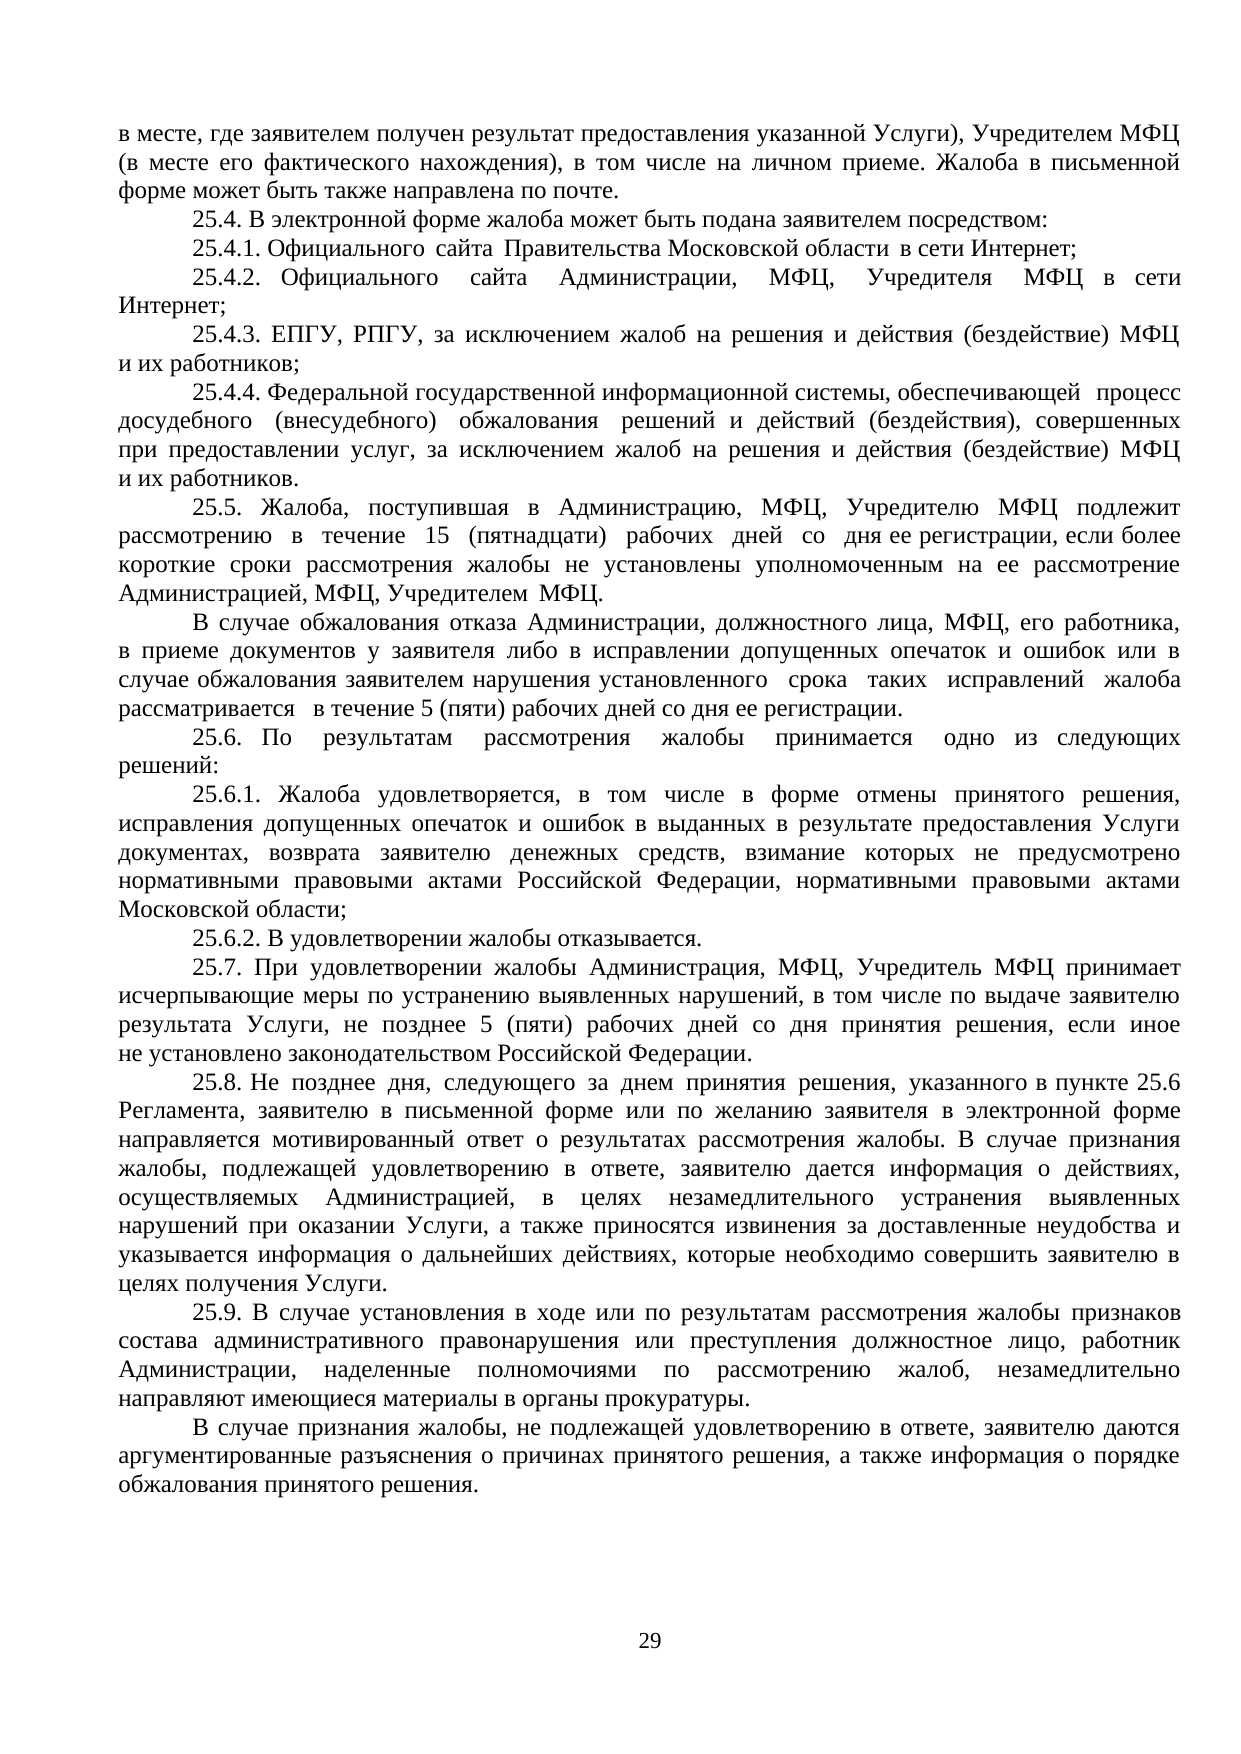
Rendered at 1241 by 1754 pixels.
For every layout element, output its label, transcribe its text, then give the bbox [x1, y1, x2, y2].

list 25.6.1. Жалоба удовлетворяется, в том числе в форме отмены принятого решения, исправления допущенных опечаток и ошибок в выданных в результате предоставления Услуги документах, возврата заявителю денежных средств, взимание которых не предусмотрено нормативными правовыми актами Российской Федерации, нормативными правовыми актами Московской области; [118, 779, 1181, 923]
list 25.9. В случае установления в ходе или по результатам рассмотрения жалобы признаков состава административного правонарушения или преступления должностное лицо, работник Администрации, наделенные полномочиями по рассмотрению жалоб, незамедлительно направляют имеющиеся материалы в органы прокуратуры. [118, 1297, 1181, 1412]
list 25.8. Не позднее дня, следующего за днем принятия решения, указанного в пункте 25.6 Регламента, заявителю в письменной форме или по желанию заявителя в электронной форме направляется мотивированный ответ о результатах рассмотрения жалобы. В случае признания жалобы, подлежащей удовлетворению в ответе, заявителю дается информация о действиях, осуществляемых Администрацией, в целях незамедлительного устранения выявленных нарушений при оказании Услуги, а также приносятся извинения за доставленные неудобства и указывается информация о дальнейших действиях, которые необходимо совершить заявителю в целях получения Услуги. [118, 1067, 1181, 1297]
list 25.5. Жалоба, поступившая в Администрацию, МФЦ, Учредителю МФЦ подлежит рассмотрению в течение 15 (пятнадцати) рабочих дней со дня ее регистрации, если более короткие сроки рассмотрения жалобы не установлены уполномоченным на ее рассмотрение Администрацией, МФЦ, Учредителем МФЦ. [118, 492, 1181, 607]
list 25.4.4. Федеральной государственной информационной системы, обеспечивающей процесс досудебного (внесудебного) обжалования решений и действий (бездействия), совершенных при предоставлении услуг, за исключением жалоб на решения и действия (бездействие) МФЦ и их работников. [118, 377, 1181, 492]
list 25.6. По результатам рассмотрения жалобы принимается одно из следующих решений: [118, 722, 1181, 779]
text 25.4.2. Официального сайта Администрации, МФЦ, Учредителя МФЦ в сети Интернет; [118, 262, 1181, 319]
list 25.4. В электронной форме жалоба может быть подана заявителем посредством: [118, 204, 1181, 233]
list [118, 118, 1181, 204]
text В случае признания жалобы, не подлежащей удовлетворению в ответе, заявителю даются аргументированные разъяснения о причинах принятого решения, а также информация о порядке обжалования принятого решения. [118, 1412, 1181, 1498]
list 25.6.2. В удовлетворении жалобы отказывается. [118, 923, 1181, 952]
list 25.4.3. ЕПГУ, РПГУ, за исключением жалоб на решения и действия (бездействие) МФЦ и их работников; [118, 319, 1181, 377]
list 25.4.1. Официального сайта Правительства Московской области в сети Интернет; [118, 233, 1181, 262]
text В случае обжалования отказа Администрации, должностного лица, МФЦ, его работника, в приеме документов у заявителя либо в исправлении допущенных опечаток и ошибок или в случае обжалования заявителем нарушения установленного срока таких исправлений жалоба рассматривается в течение 5 (пяти) рабочих дней со дня ее регистрации. [118, 607, 1181, 722]
list 25.7. При удовлетворении жалобы Администрация, МФЦ, Учредитель МФЦ принимает исчерпывающие меры по устранению выявленных нарушений, в том числе по выдаче заявителю результата Услуги, не позднее 5 (пяти) рабочих дней со дня принятия решения, если иное не установлено законодательством Российской Федерации. [118, 952, 1181, 1067]
